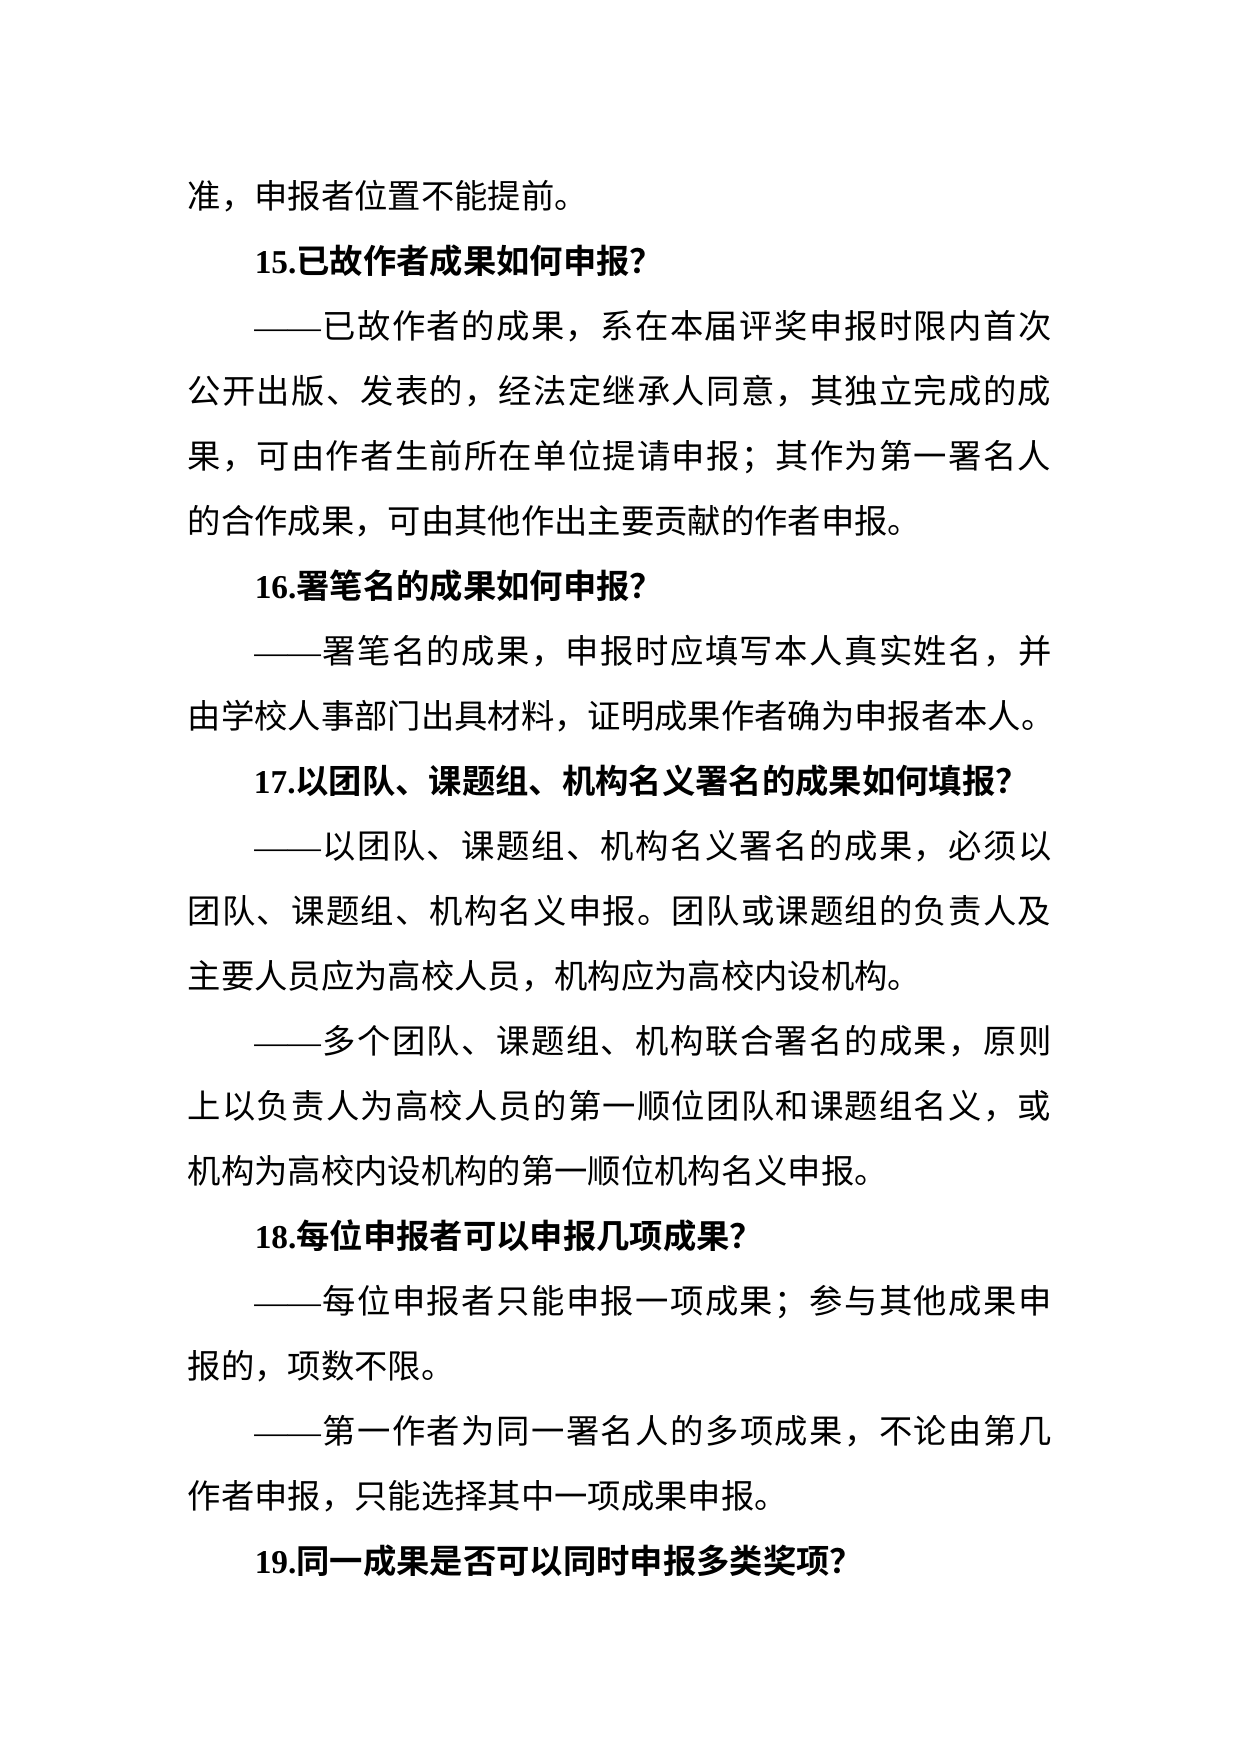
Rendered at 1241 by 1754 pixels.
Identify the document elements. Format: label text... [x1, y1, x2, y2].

text 16.署笔名的成果如何申报？ [187, 552, 1053, 617]
text ——以团队、课题组、机构名义署名的成果，必须以团队、课题组、机构名义申报。团队或课题组的负责人及主要人员应为高校人员，机构应为高校内设机构。 [187, 812, 1053, 1007]
text 19.同一成果是否可以同时申报多类奖项？ [187, 1527, 1053, 1592]
text ——每位申报者只能申报一项成果；参与其他成果申报的，项数不限。 [187, 1267, 1053, 1397]
text ——署笔名的成果，申报时应填写本人真实姓名，并由学校人事部门出具材料，证明成果作者确为申报者本人。 [187, 617, 1053, 747]
text 15.已故作者成果如何申报？ [187, 227, 1053, 292]
text ——第一作者为同一署名人的多项成果，不论由第几作者申报，只能选择其中一项成果申报。 [187, 1397, 1053, 1527]
text 18.每位申报者可以申报几项成果？ [187, 1202, 1053, 1267]
text 17.以团队、课题组、机构名义署名的成果如何填报？ [187, 747, 1053, 812]
text ——已故作者的成果，系在本届评奖申报时限内首次公开出版、发表的，经法定继承人同意，其独立完成的成果，可由作者生前所在单位提请申报；其作为第一署名人的合作成果，可由其他作出主要贡献的作者申报。 [187, 292, 1053, 552]
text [187, 162, 1053, 227]
text ——多个团队、课题组、机构联合署名的成果，原则上以负责人为高校人员的第一顺位团队和课题组名义，或机构为高校内设机构的第一顺位机构名义申报。 [187, 1007, 1053, 1202]
